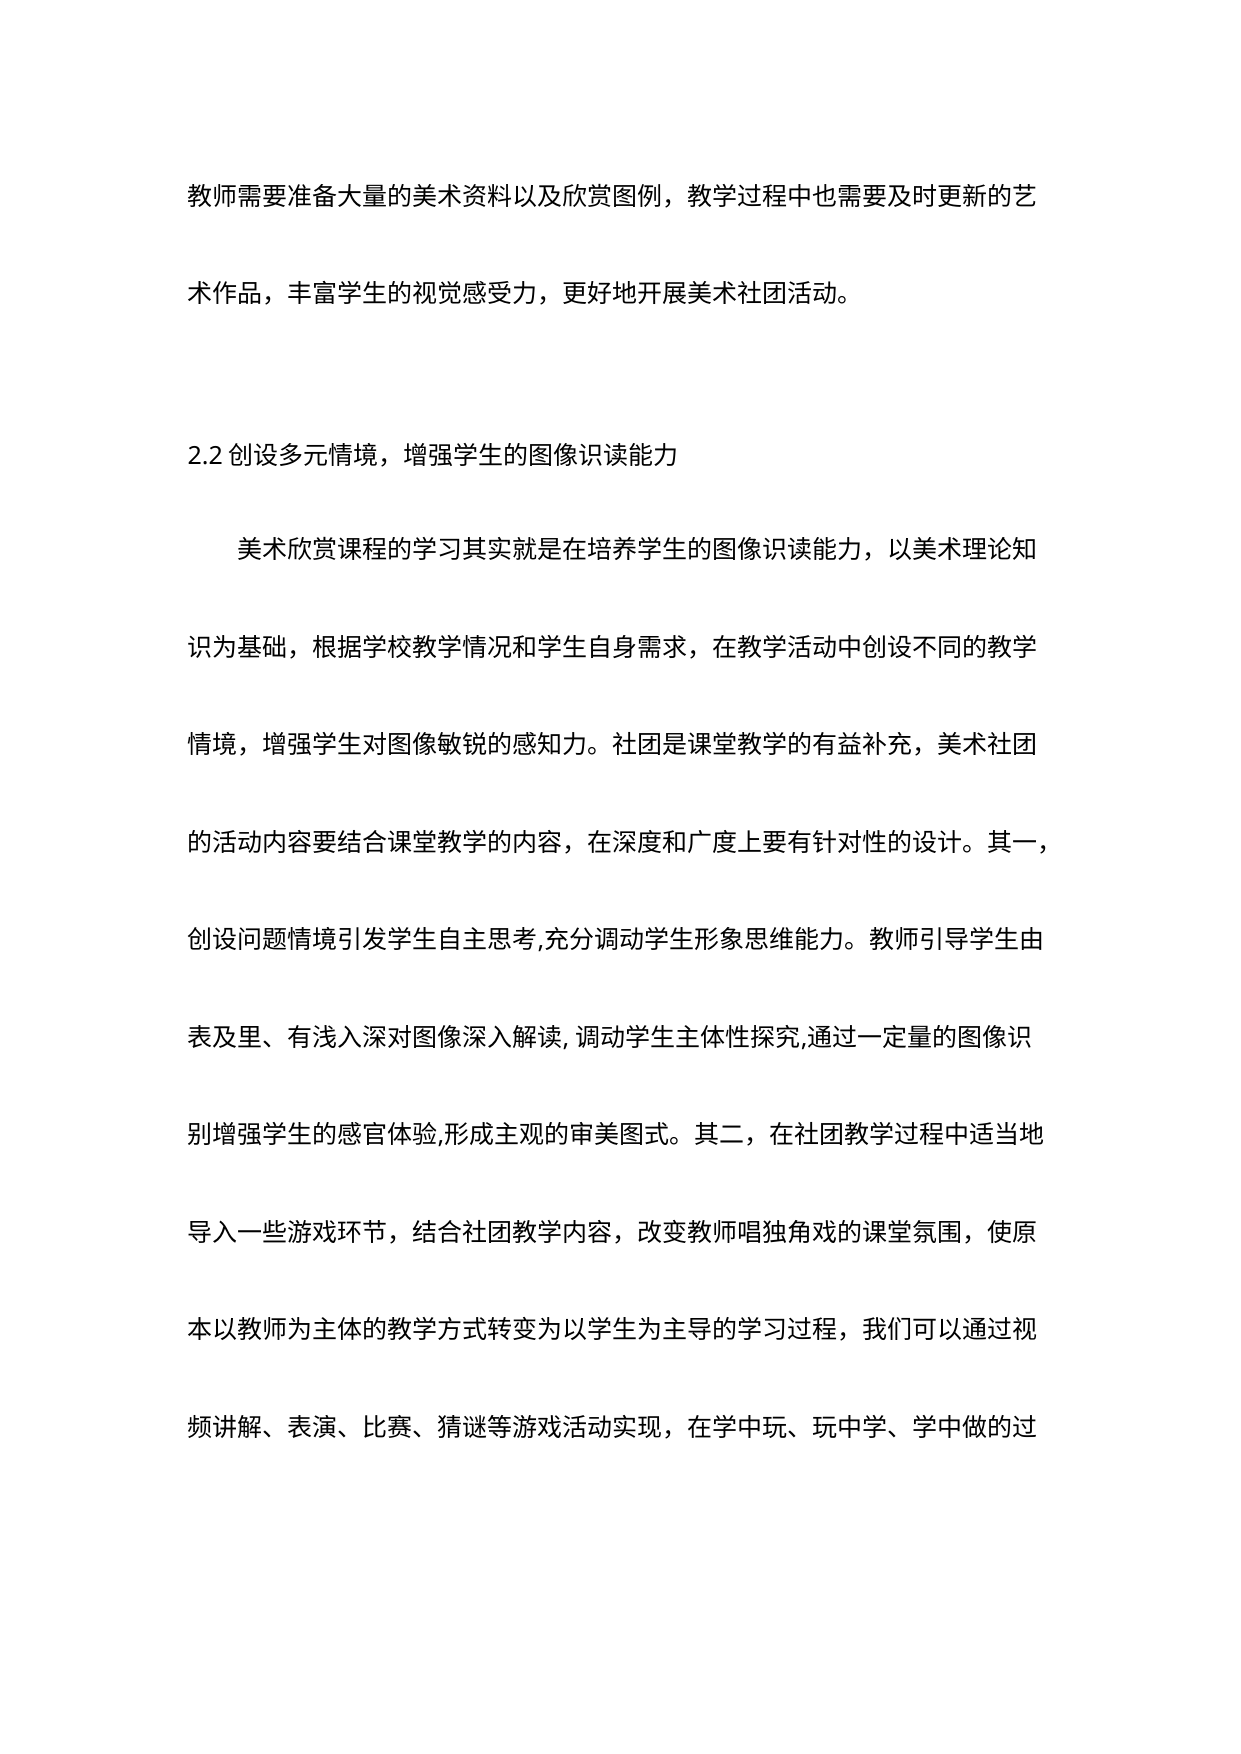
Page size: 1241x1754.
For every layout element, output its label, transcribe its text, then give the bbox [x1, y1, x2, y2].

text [187, 515, 1053, 1458]
text 2.2创设多元情境，增强学生的图像识读能力 [187, 421, 1053, 486]
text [187, 162, 1053, 324]
